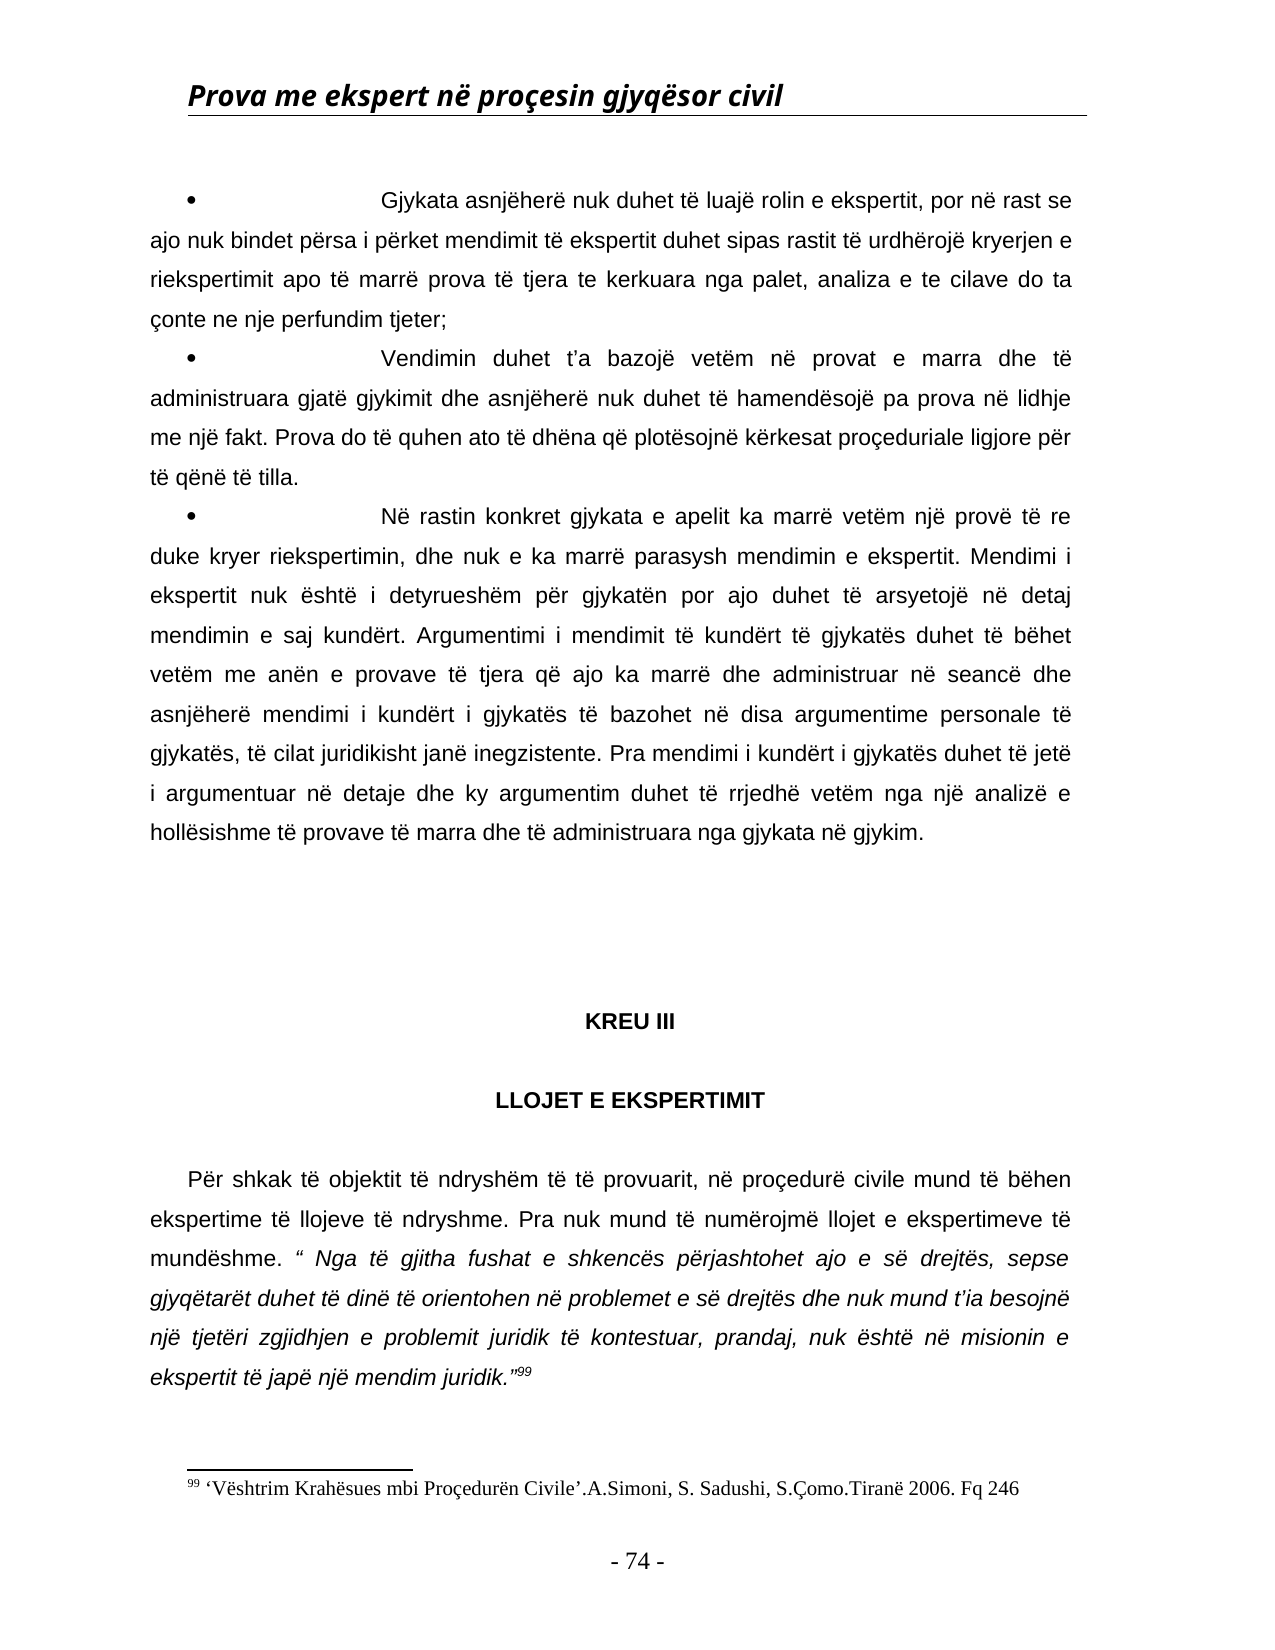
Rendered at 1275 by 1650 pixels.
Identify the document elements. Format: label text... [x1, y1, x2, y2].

list Vendimin duhet t’a bazojë vetëm në provat e marra dhe të administruara gjatë gjykimit dhe asnjëherë nuk duhet të hamendësojë pa prova në lidhje me një fakt. Prova do të quhen ato të dhëna që plotësojnë kërkesat proçeduriale ligjore për të qënë të tilla. [150, 345, 1072, 490]
text LLOJET E EKSPERTIMIT [150, 1087, 1072, 1114]
text Për shkak të objektit të ndryshëm të të provuarit, në proçedurë civile mund të bëhen ekspertime të llojeve të ndryshme. Pra nuk mund të numërojmë llojet e ekspertimeve të mundëshme. “ Nga të gjitha fushat e shkencës përjashtohet ajo e së drejtës, sepse gjyqëtarët duhet të dinë të orientohen në problemet e së drejtës dhe nuk mund t’ia besojnë një tjetëri zgjidhjen e problemit juridik të kontestuar, prandaj, nuk është në misionin e ekspertit të japë një mendim juridik.” [150, 1166, 1072, 1390]
list Në rastin konkret gjykata e apelit ka marrë vetëm një provë të re duke kryer riekspertimin, dhe nuk e ka marrë parasysh mendimin e ekspertit. Mendimi i ekspertit nuk është i detyrueshëm për gjykatën por ajo duhet të arsyetojë në detaj mendimin e saj kundërt. Argumentimi i mendimit të kundërt të gjykatës duhet të bëhet vetëm me anën e provave të tjera që ajo ka marrë dhe administruar në seancë dhe asnjëherë mendimi i kundërt i gjykatës të bazohet në disa argumentime personale të gjykatës, të cilat juridikisht janë inegzistente. Pra mendimi i kundërt i gjykatës duhet të jetë i argumentuar në detaje dhe ky argumentim duhet të rrjedhë vetëm nga një analizë e hollësishme të provave të marra dhe të administruara nga gjykata në gjykim. [150, 503, 1072, 846]
text KREU III [150, 1008, 1072, 1035]
list Gjykata asnjëherë nuk duhet të luajë rolin e ekspertit, por në rast se ajo nuk bindet përsa i përket mendimit të ekspertit duhet sipas rastit të urdhërojë kryerjen e riekspertimit apo të marrë prova të tjera te kerkuara nga palet, analiza e te cilave do ta çonte ne nje perfundim tjeter; [150, 187, 1072, 332]
